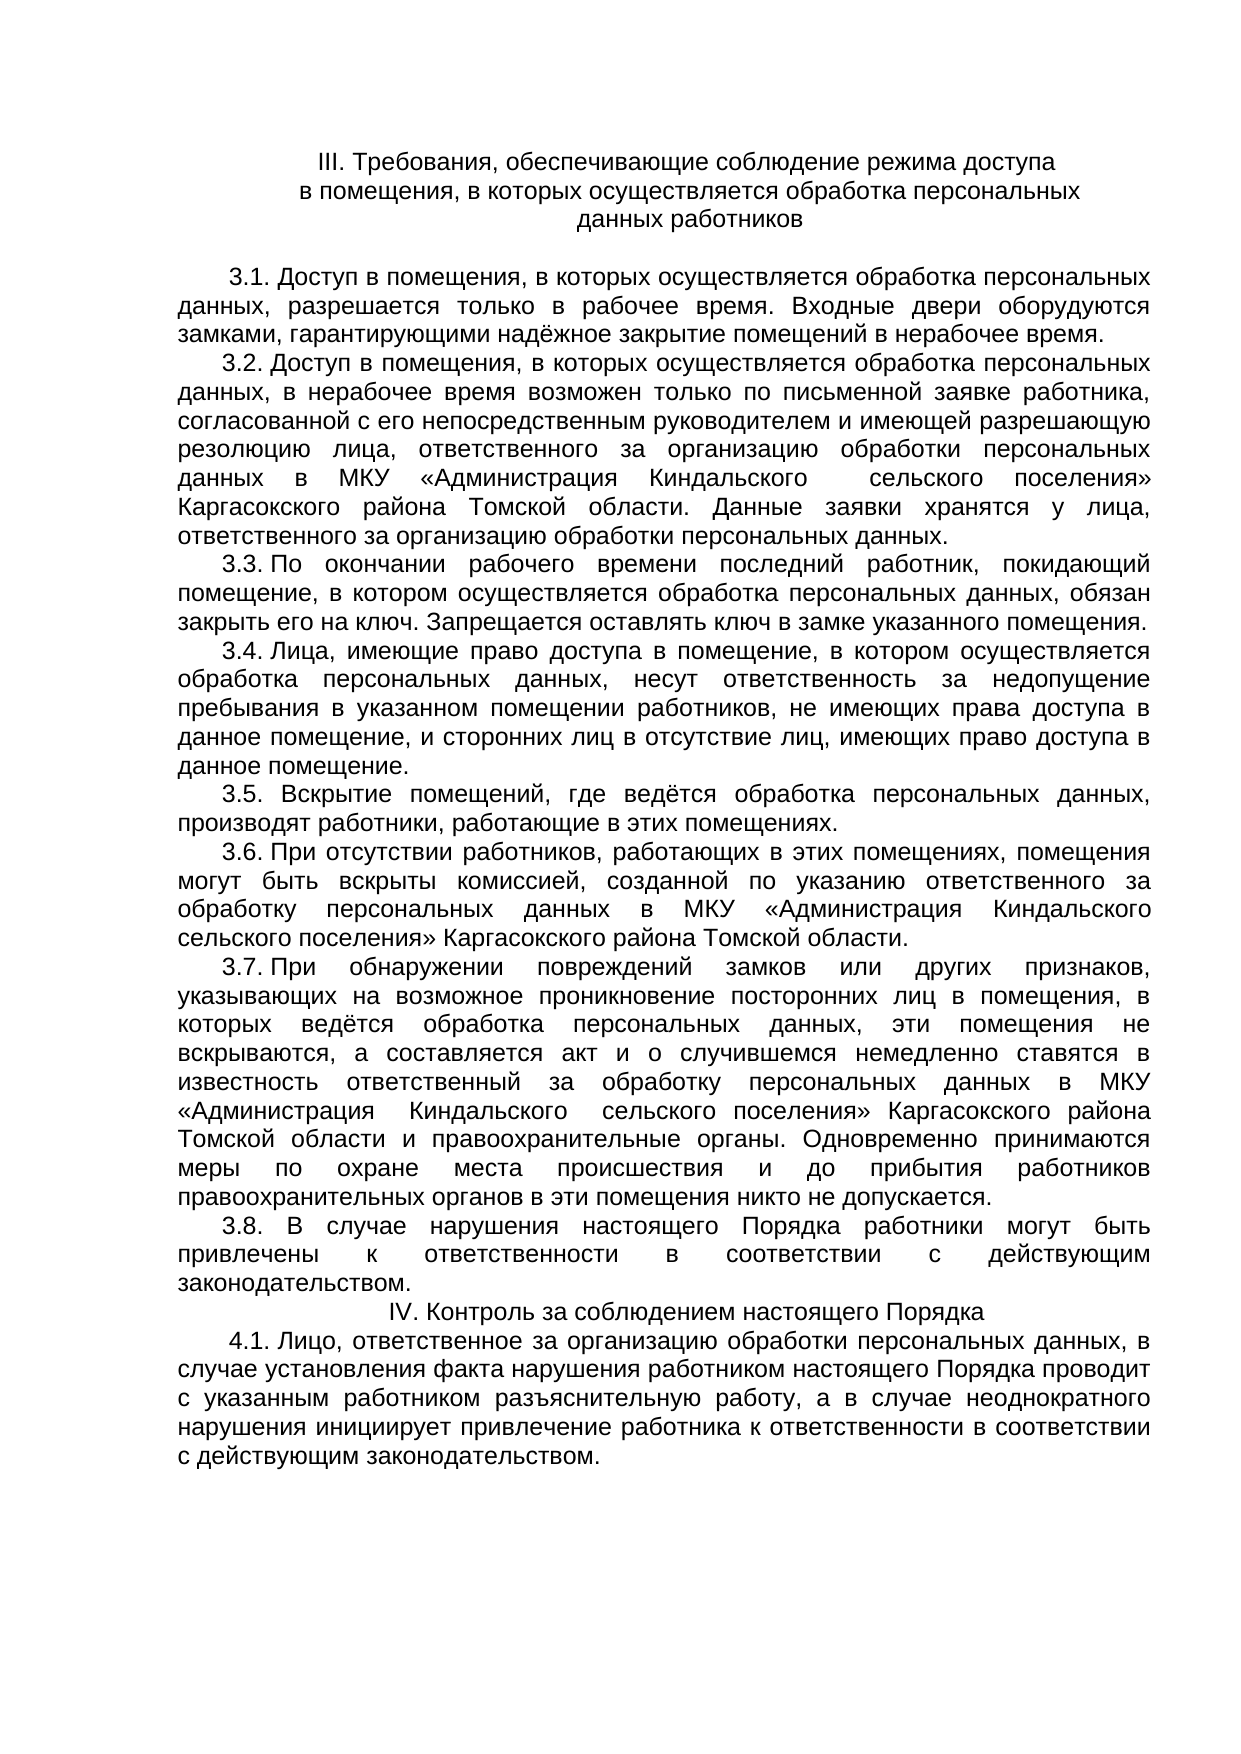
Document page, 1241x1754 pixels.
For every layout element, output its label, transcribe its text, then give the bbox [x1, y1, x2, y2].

text 3.2. Доступ в помещения, в которых осуществляется обработка персональных данных, в нерабочее время возможен только по письменной заявке работника, согласованной с его непосредственным руководителем и имеющей разрешающую резолюцию лица, ответственного за организацию обработки персональных данных в МКУ «Администрация Киндальского сельского поселения» Каргасокского района Томской области. Данные заявки хранятся у лица, ответственного за организацию обработки персональных данных. [177, 348, 1152, 549]
text данных работников [177, 204, 1152, 233]
text 3.5. Вскрытие помещений, где ведётся обработка персональных данных, производят работники, работающие в этих помещениях. [177, 779, 1152, 837]
text 3.6. При отсутствии работников, работающих в этих помещениях, помещения могут быть вскрыты комиссией, созданной по указанию ответственного за обработку персональных данных в МКУ «Администрация Киндальского сельского поселения» Каргасокского района Томской области. [177, 837, 1152, 952]
text 3.1. Доступ в помещения, в которых осуществляется обработка персональных данных, разрешается только в рабочее время. Входные двери оборудуются замками, гарантирующими надёжное закрытие помещений в нерабочее время. [177, 262, 1152, 348]
text 4.1. Лицо, ответственное за организацию обработки персональных данных, в случае установления факта нарушения работником настоящего Порядка проводит с указанным работником разъяснительную работу, а в случае неоднократного нарушения инициирует привлечение работника к ответственности в соответствии с действующим законодательством. [177, 1326, 1152, 1469]
text 3.8. В случае нарушения настоящего Порядка работники могут быть привлечены к ответственности в соответствии с действующим законодательством. [177, 1211, 1152, 1297]
text III. Требования, обеспечивающие соблюдение режима доступа [177, 147, 1152, 176]
text 3.3. По окончании рабочего времени последний работник, покидающий помещение, в котором осуществляется обработка персональных данных, обязан закрыть его на ключ. Запрещается оставлять ключ в замке указанного помещения. [177, 549, 1152, 636]
text в помещения, в которых осуществляется обработка персональных [177, 176, 1152, 204]
text 3.4. Лица, имеющие право доступа в помещение, в котором осуществляется обработка персональных данных, несут ответственность за недопущение пребывания в указанном помещении работников, не имеющих права доступа в данное помещение, и сторонних лиц в отсутствие лиц, имеющих право доступа в данное помещение. [177, 636, 1152, 779]
text IV. Контроль за соблюдением настоящего Порядка [177, 1297, 1152, 1326]
text 3.7. При обнаружении повреждений замков или других признаков, указывающих на возможное проникновение посторонних лиц в помещения, в которых ведётся обработка персональных данных, эти помещения не вскрываются, а составляется акт и о случившемся немедленно ставятся в известность ответственный за обработку персональных данных в МКУ «Администрация Киндальского сельского поселения» Каргасокского района Томской области и правоохранительные органы. Одновременно принимаются меры по охране места происшествия и до прибытия работников правоохранительных органов в эти помещения никто не допускается. [177, 952, 1152, 1211]
